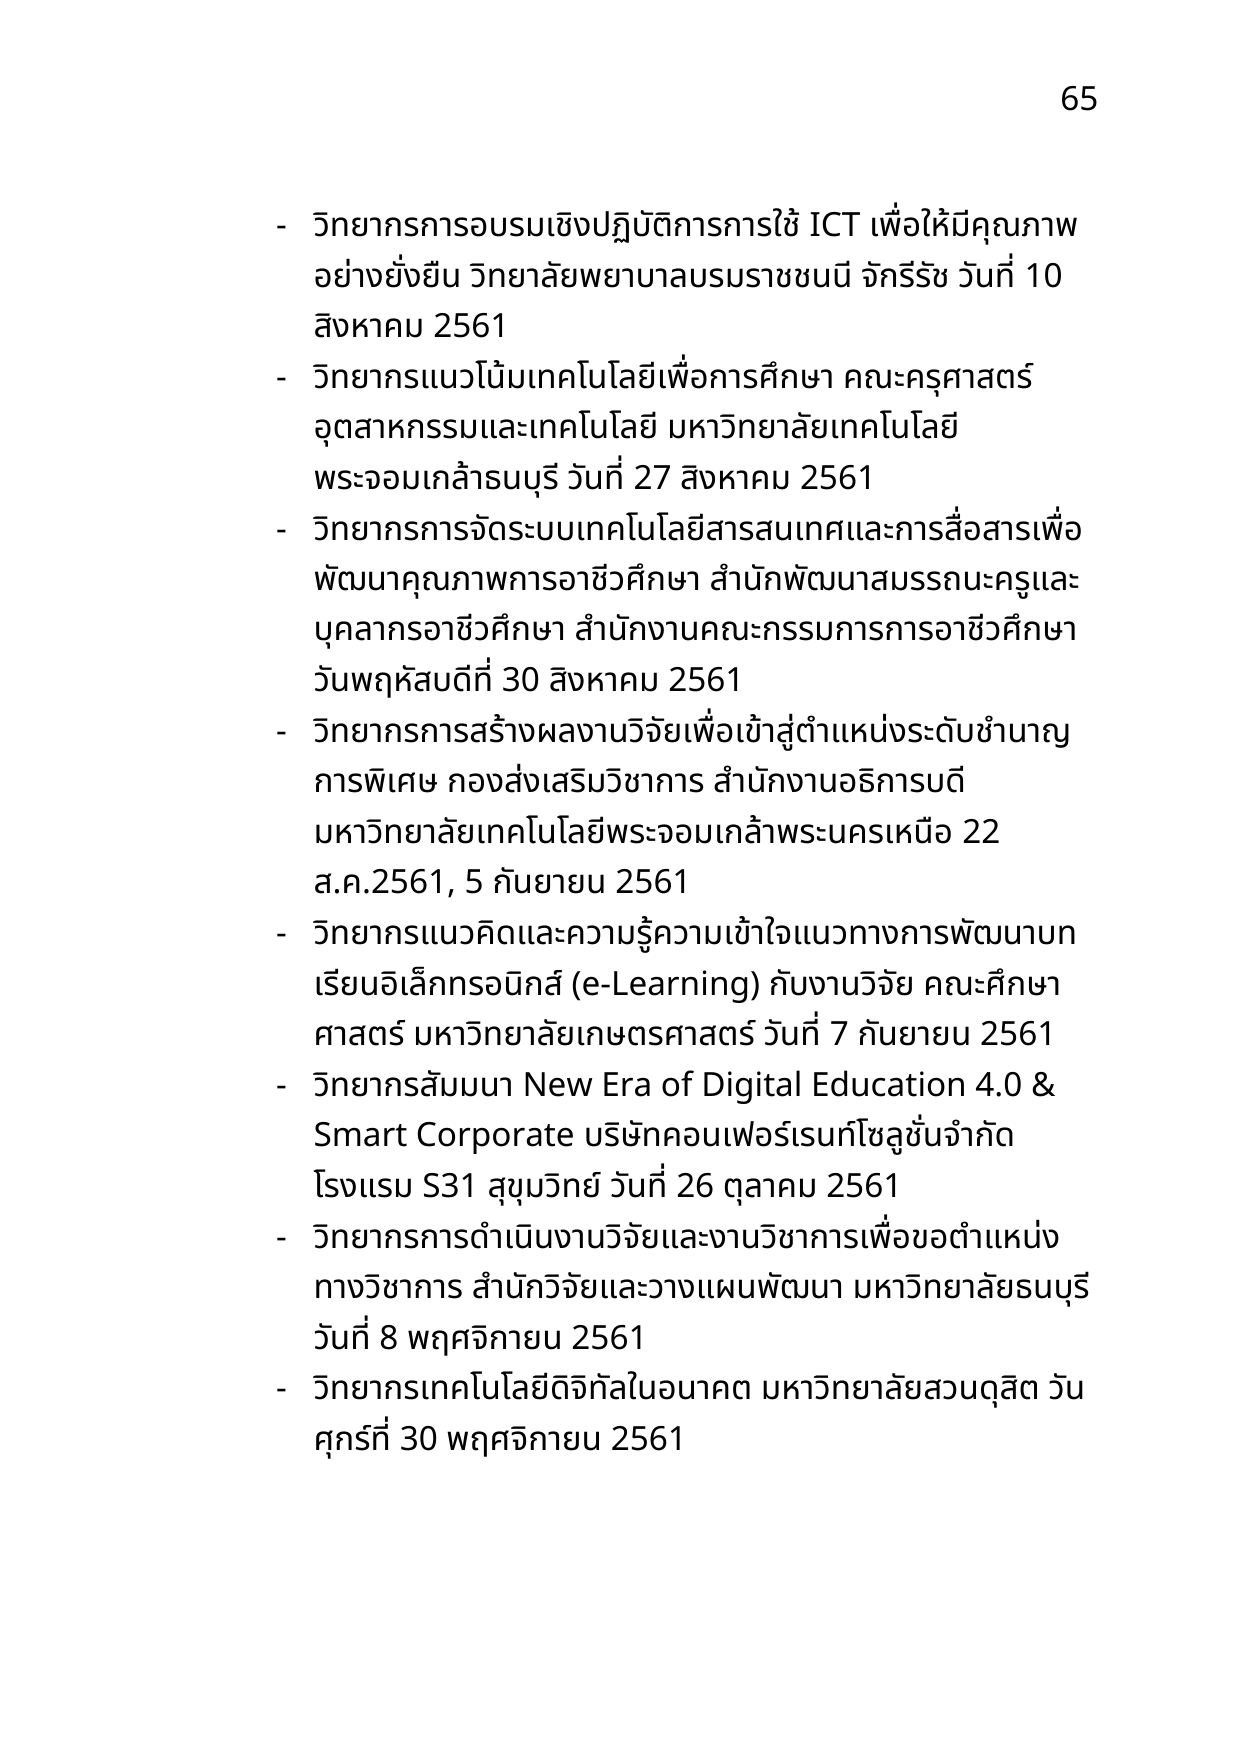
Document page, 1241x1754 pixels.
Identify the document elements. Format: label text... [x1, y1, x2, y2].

list วิทยากรแนวโน้มเทคโนโลยีเพื่อการศึกษา คณะครุศาสตร์อุตสาหกรรมและเทคโนโลยี มหาวิทยาลัยเทคโนโลยีพระจอมเกล้าธนบุรี วันที่ 27 สิงหาคม 2561 [276, 353, 1098, 504]
list วิทยากรการจัดระบบเทคโนโลยีสารสนเทศและการสื่อสารเพื่อพัฒนาคุณภาพการอาชีวศึกษา สำนักพัฒนาสมรรถนะครูและบุคลากรอาชีวศึกษา สำนักงานคณะกรรมการการอาชีวศึกษา วันพฤหัสบดีที่ 30 สิงหาคม 2561 [276, 504, 1098, 706]
list วิทยากรการสร้างผลงานวิจัยเพื่อเข้าสู่ตำแหน่งระดับชำนาญการพิเศษ กองส่งเสริมวิชาการ สำนักงานอธิการบดี มหาวิทยาลัยเทคโนโลยีพระจอมเกล้าพระนครเหนือ 22 ส.ค.2561, 5 กันยายน 2561 [276, 706, 1098, 909]
list วิทยากรการดำเนินงานวิจัยและงานวิชาการเพื่อขอตำแหน่งทางวิชาการ สำนักวิจัยและวางแผนพัฒนา มหาวิทยาลัยธนบุรี วันที่ 8 พฤศจิกายน 2561 [276, 1212, 1098, 1364]
list วิทยากรแนวคิดและความรู้ความเข้าใจแนวทางการพัฒนาบทเรียนอิเล็กทรอนิกส์ (e-Learning) กับงานวิจัย คณะศึกษาศาสตร์ มหาวิทยาลัยเกษตรศาสตร์ วันที่ 7 กันยายน 2561 [276, 909, 1098, 1061]
list วิทยากรการอบรมเชิงปฏิบัติการการใช้ ICT เพื่อให้มีคุณภาพอย่างยั่งยืน วิทยาลัยพยาบาลบรมราชชนนี จักรีรัช วันที่ 10 สิงหาคม 2561 [276, 201, 1098, 353]
list วิทยากรสัมมนา New Era of Digital Education 4.0 & Smart Corporate บริษัทคอนเฟอร์เรนท์โซลูชั่นจำกัด โรงแรม S31 สุขุมวิทย์ วันที่ 26 ตุลาคม 2561 [276, 1061, 1098, 1212]
list วิทยากรเทคโนโลยีดิจิทัลในอนาคต มหาวิทยาลัยสวนดุสิต วันศุกร์ที่ 30 พฤศจิกายน 2561 [276, 1364, 1098, 1465]
